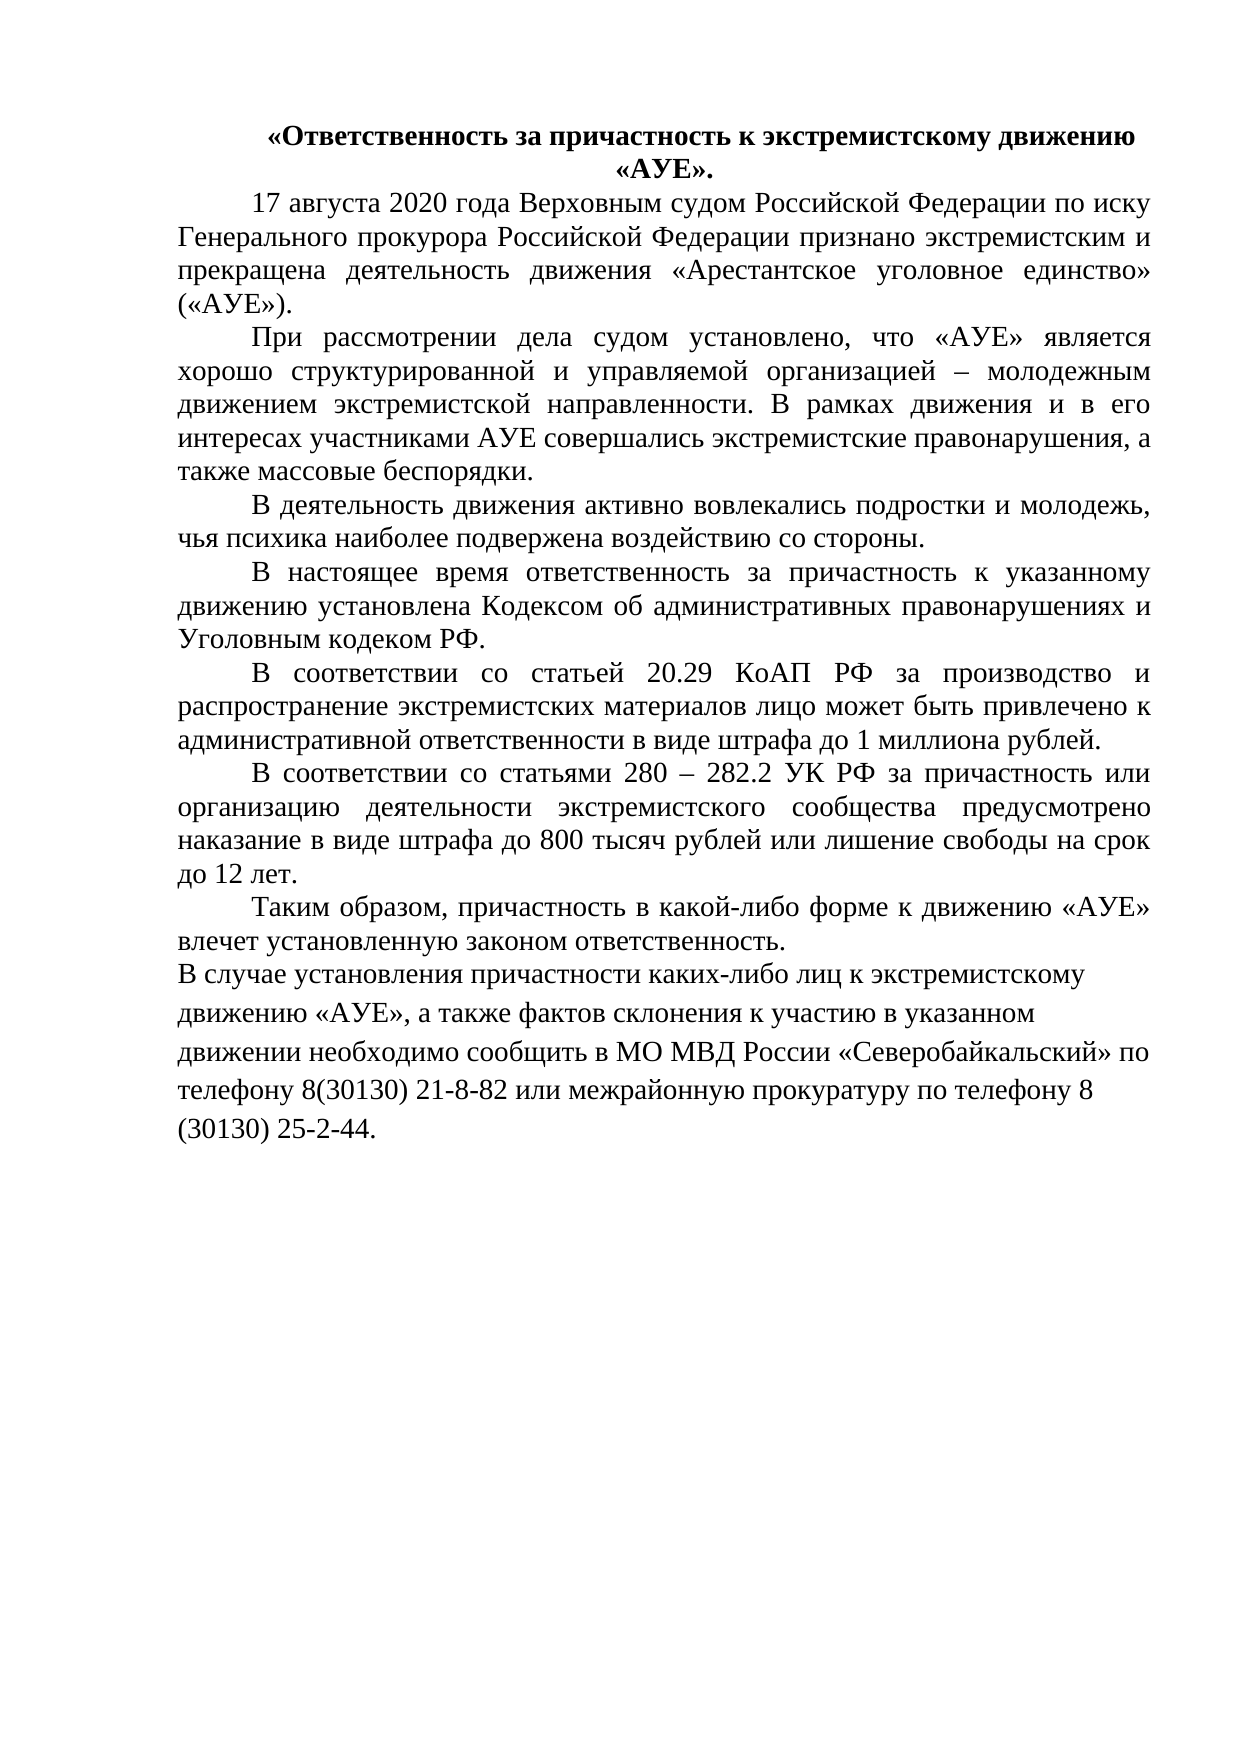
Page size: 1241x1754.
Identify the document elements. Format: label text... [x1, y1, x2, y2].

text В случае установления причастности каких-либо лиц к экстремистскому движению «АУЕ», а также фактов склонения к участию в указанном движении необходимо сообщить в МО МВД России «Северобайкальский» по телефону 8(30130) 21-8-82 или межрайонную прокуратуру по телефону 8 (30130) 25-2-44. [177, 957, 1152, 1144]
text При рассмотрении дела судом установлено, что «АУЕ» является хорошо структурированной и управляемой организацией – молодежным движением экстремистской направленности. В рамках движения и в его интересах участниками АУЕ совершались экстремистские правонарушения, а также массовые беспорядки. [177, 319, 1152, 487]
text Таким образом, причастность в какой-либо форме к движению «АУЕ» влечет установленную законом ответственность. [177, 889, 1152, 957]
text «Ответственность за причастность к экстремистскому движению «АУЕ». [177, 118, 1152, 185]
text В соответствии со статьей 20.29 КоАП РФ за производство и распространение экстремистских материалов лицо может быть привлечено к административной ответственности в виде штрафа до 1 миллиона рублей. [177, 655, 1152, 755]
text В соответствии со статьями 280 – 282.2 УК РФ за причастность или организацию деятельности экстремистского сообщества предусмотрено наказание в виде штрафа до 800 тысяч рублей или лишение свободы на срок до 12 лет. [177, 755, 1152, 889]
text 17 августа 2020 года Верховным судом Российской Федерации по иску Генерального прокурора Российской Федерации признано экстремистским и прекращена деятельность движения «Арестантское уголовное единство» («АУЕ»). [177, 185, 1152, 319]
text В деятельность движения активно вовлекались подростки и молодежь, чья психика наиболее подвержена воздействию со стороны. [177, 487, 1152, 554]
text В настоящее время ответственность за причастность к указанному движению установлена Кодексом об административных правонарушениях и Уголовным кодеком РФ. [177, 554, 1152, 655]
